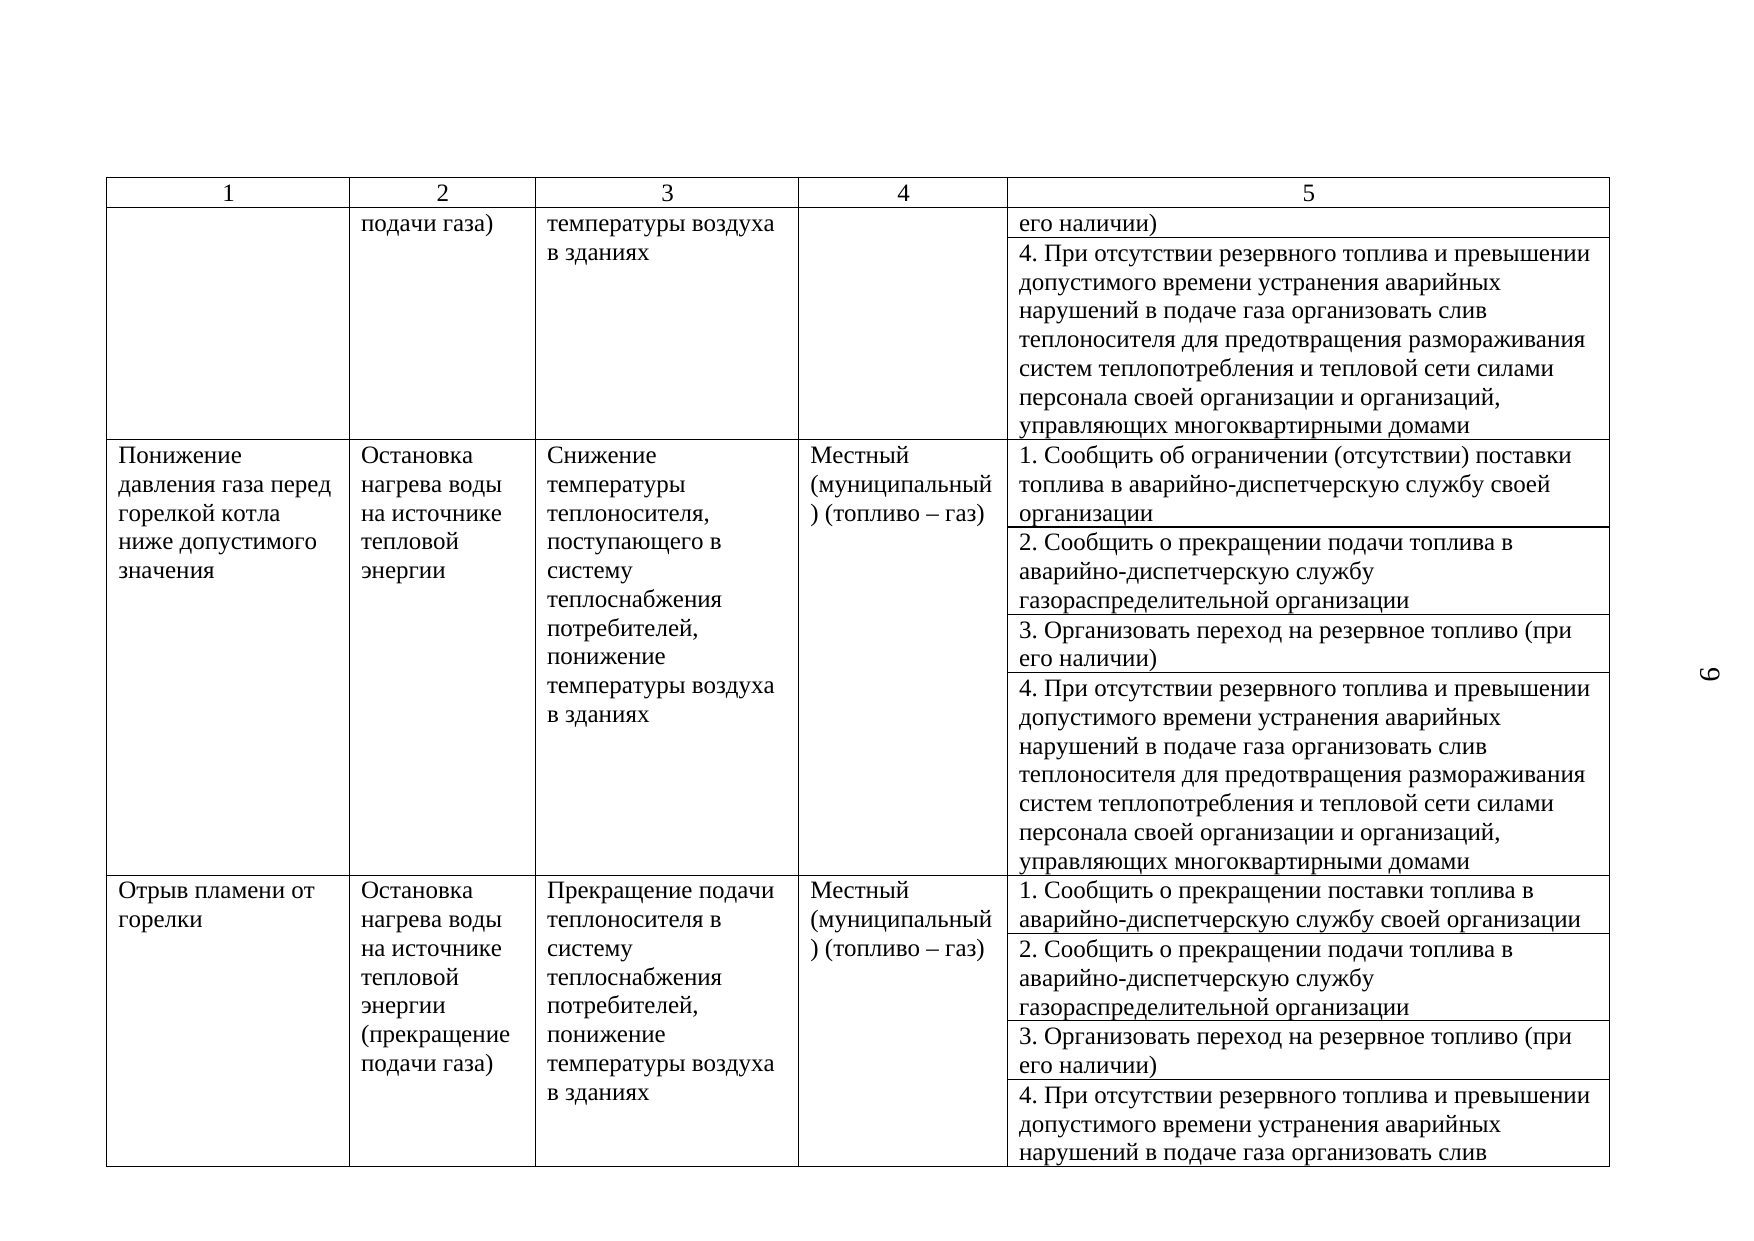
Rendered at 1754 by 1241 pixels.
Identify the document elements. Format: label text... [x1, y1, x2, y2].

table_header 3 [536, 178, 798, 207]
table_cell Отрыв пламени от горелки [107, 876, 349, 1166]
table_cell 2. Сообщить о прекращении подачи топлива в аварийно-диспетчерскую службу газораспределительной организации [1008, 528, 1609, 614]
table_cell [1008, 208, 1609, 237]
table_cell Снижение температуры теплоносителя, поступающего в систему теплоснабжения потребителей, понижение температуры воздуха в зданиях [536, 440, 798, 874]
table_header 5 [1008, 178, 1609, 207]
table_header 2 [350, 178, 535, 207]
table_header 4 [799, 178, 1007, 207]
table_cell Остановка нагрева воды на источнике тепловой энергии (прекращение подачи газа) [350, 876, 535, 1166]
table_cell Понижение давления газа перед горелкой котла ниже допустимого значения [107, 440, 349, 874]
table_cell 1. Сообщить о прекращении поставки топлива в аварийно-диспетчерскую службу своей организации [1008, 876, 1609, 933]
table_cell Местный (муниципальный) (топливо – газ) [799, 440, 1007, 874]
table_cell Прекращение подачи теплоносителя в систему теплоснабжения потребителей, понижение температуры воздуха в зданиях [536, 876, 798, 1166]
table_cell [1008, 1080, 1609, 1166]
table_cell 3. Организовать переход на резервное топливо (при его наличии) [1008, 1021, 1609, 1079]
table_header 1 [107, 178, 349, 207]
table_cell 3. Организовать переход на резервное топливо (при его наличии) [1008, 615, 1609, 672]
table_cell Местный (муниципальный) (топливо – газ) [799, 876, 1007, 1166]
table_cell 2. Сообщить о прекращении подачи топлива в аварийно-диспетчерскую службу газораспределительной организации [1008, 934, 1609, 1020]
table_cell Остановка нагрева воды на источнике тепловой энергии [350, 440, 535, 874]
table_cell 1. Сообщить об ограничении (отсутствии) поставки топлива в аварийно-диспетчерскую службу своей организации [1008, 440, 1609, 526]
